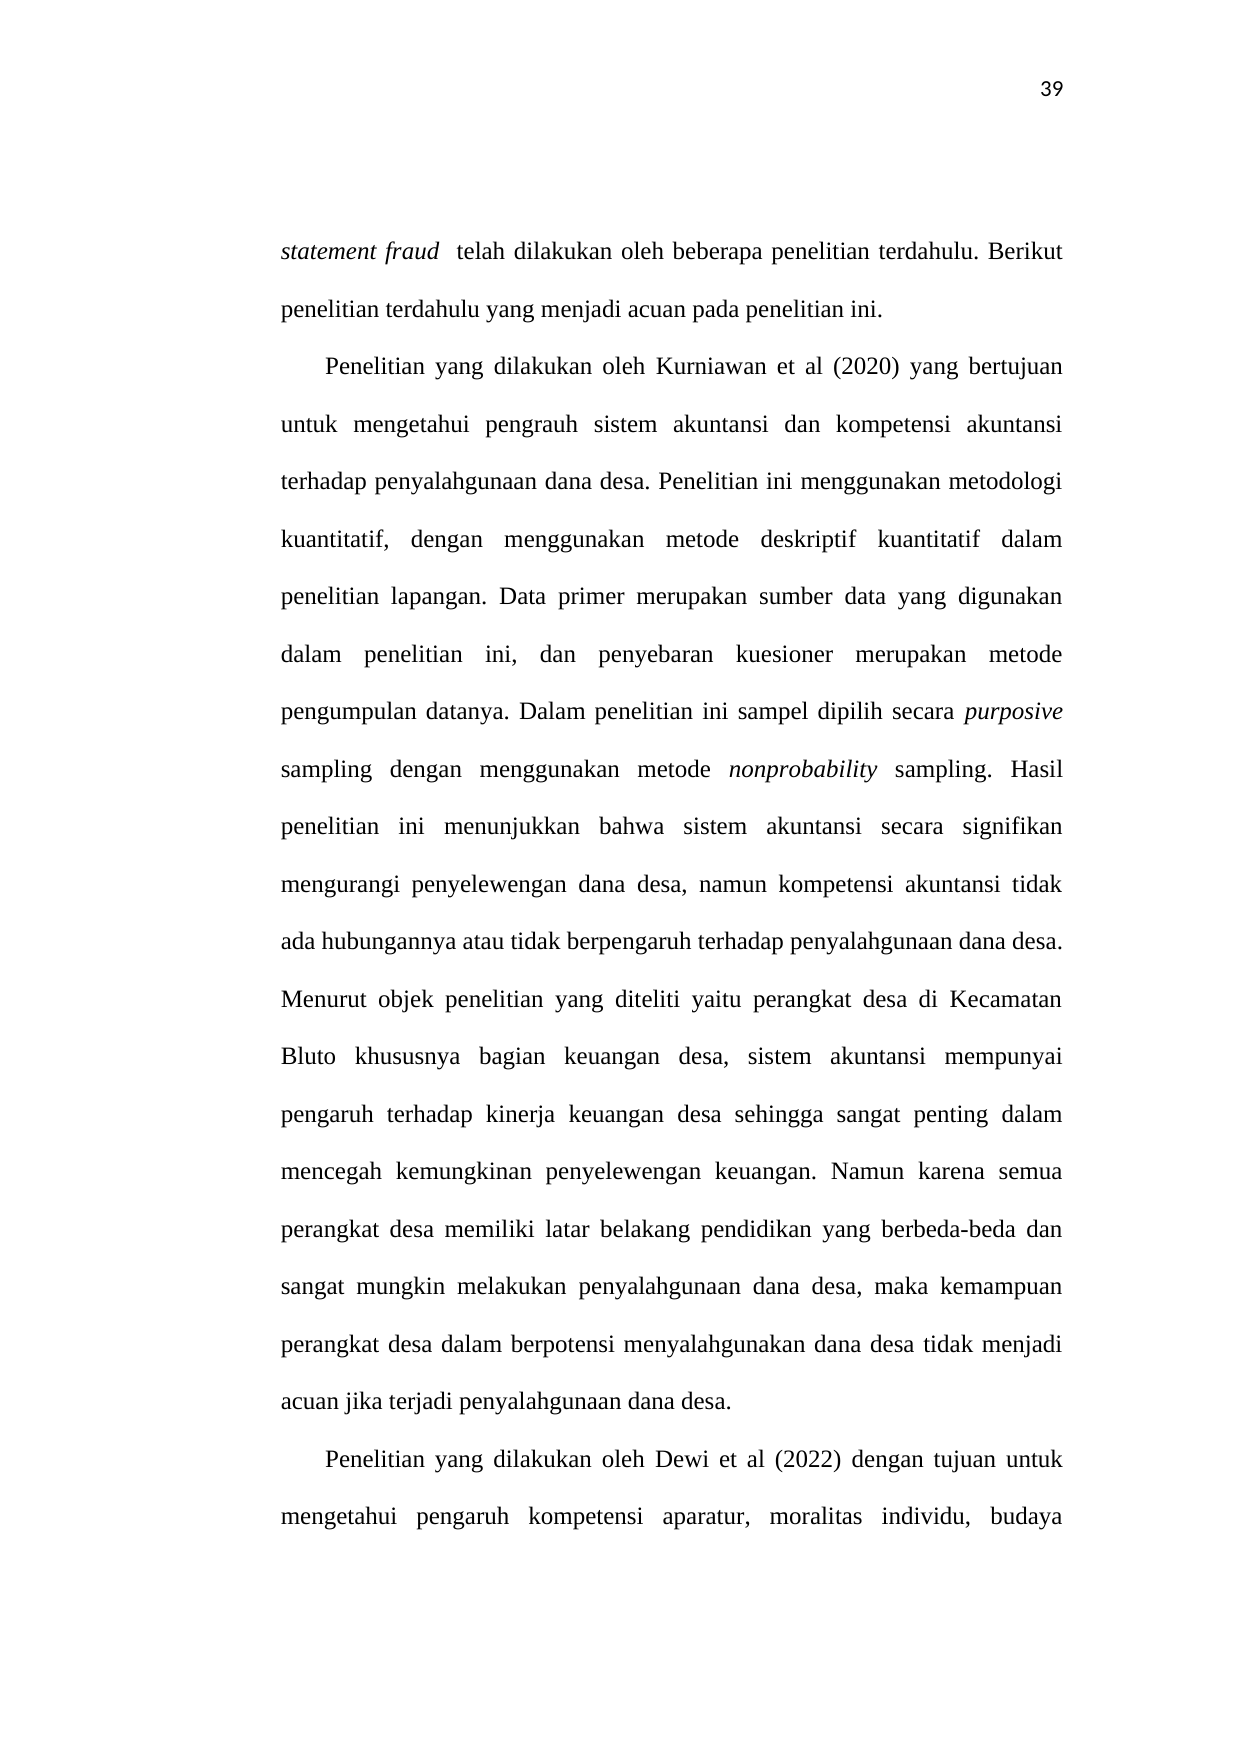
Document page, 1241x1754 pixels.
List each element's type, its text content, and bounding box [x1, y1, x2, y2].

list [281, 1444, 1063, 1530]
list Penelitian yang dilakukan oleh Kurniawan et al (2020) yang bertujuan untuk mengetahui pengrauh sistem akuntansi dan kompetensi akuntansi terhadap penyalahgunaan dana desa. Penelitian ini menggunakan metodologi kuantitatif, dengan menggunakan metode deskriptif kuantitatif dalam penelitian lapangan. Data primer merupakan sumber data yang digunakan dalam penelitian ini, dan penyebaran kuesioner merupakan metode pengumpulan datanya. Dalam penelitian ini sampel dipilih secara purposive sampling dengan menggunakan metode nonprobability sampling. Hasil penelitian ini menunjukkan bahwa sistem akuntansi secara signifikan mengurangi penyelewengan dana desa, namun kompetensi akuntansi tidak ada hubungannya atau tidak berpengaruh terhadap penyalahgunaan dana desa. Menurut objek penelitian yang diteliti yaitu perangkat desa di Kecamatan Bluto khususnya bagian keuangan desa, sistem akuntansi mempunyai pengaruh terhadap kinerja keuangan desa sehingga sangat penting dalam mencegah kemungkinan penyelewengan keuangan. Namun karena semua perangkat desa memiliki latar belakang pendidikan yang berbeda-beda dan sangat mungkin melakukan penyalahgunaan dana desa, maka kemampuan perangkat desa dalam berpotensi menyalahgunakan dana desa tidak menjadi acuan jika terjadi penyalahgunaan dana desa. [281, 351, 1063, 1415]
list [281, 236, 1063, 322]
